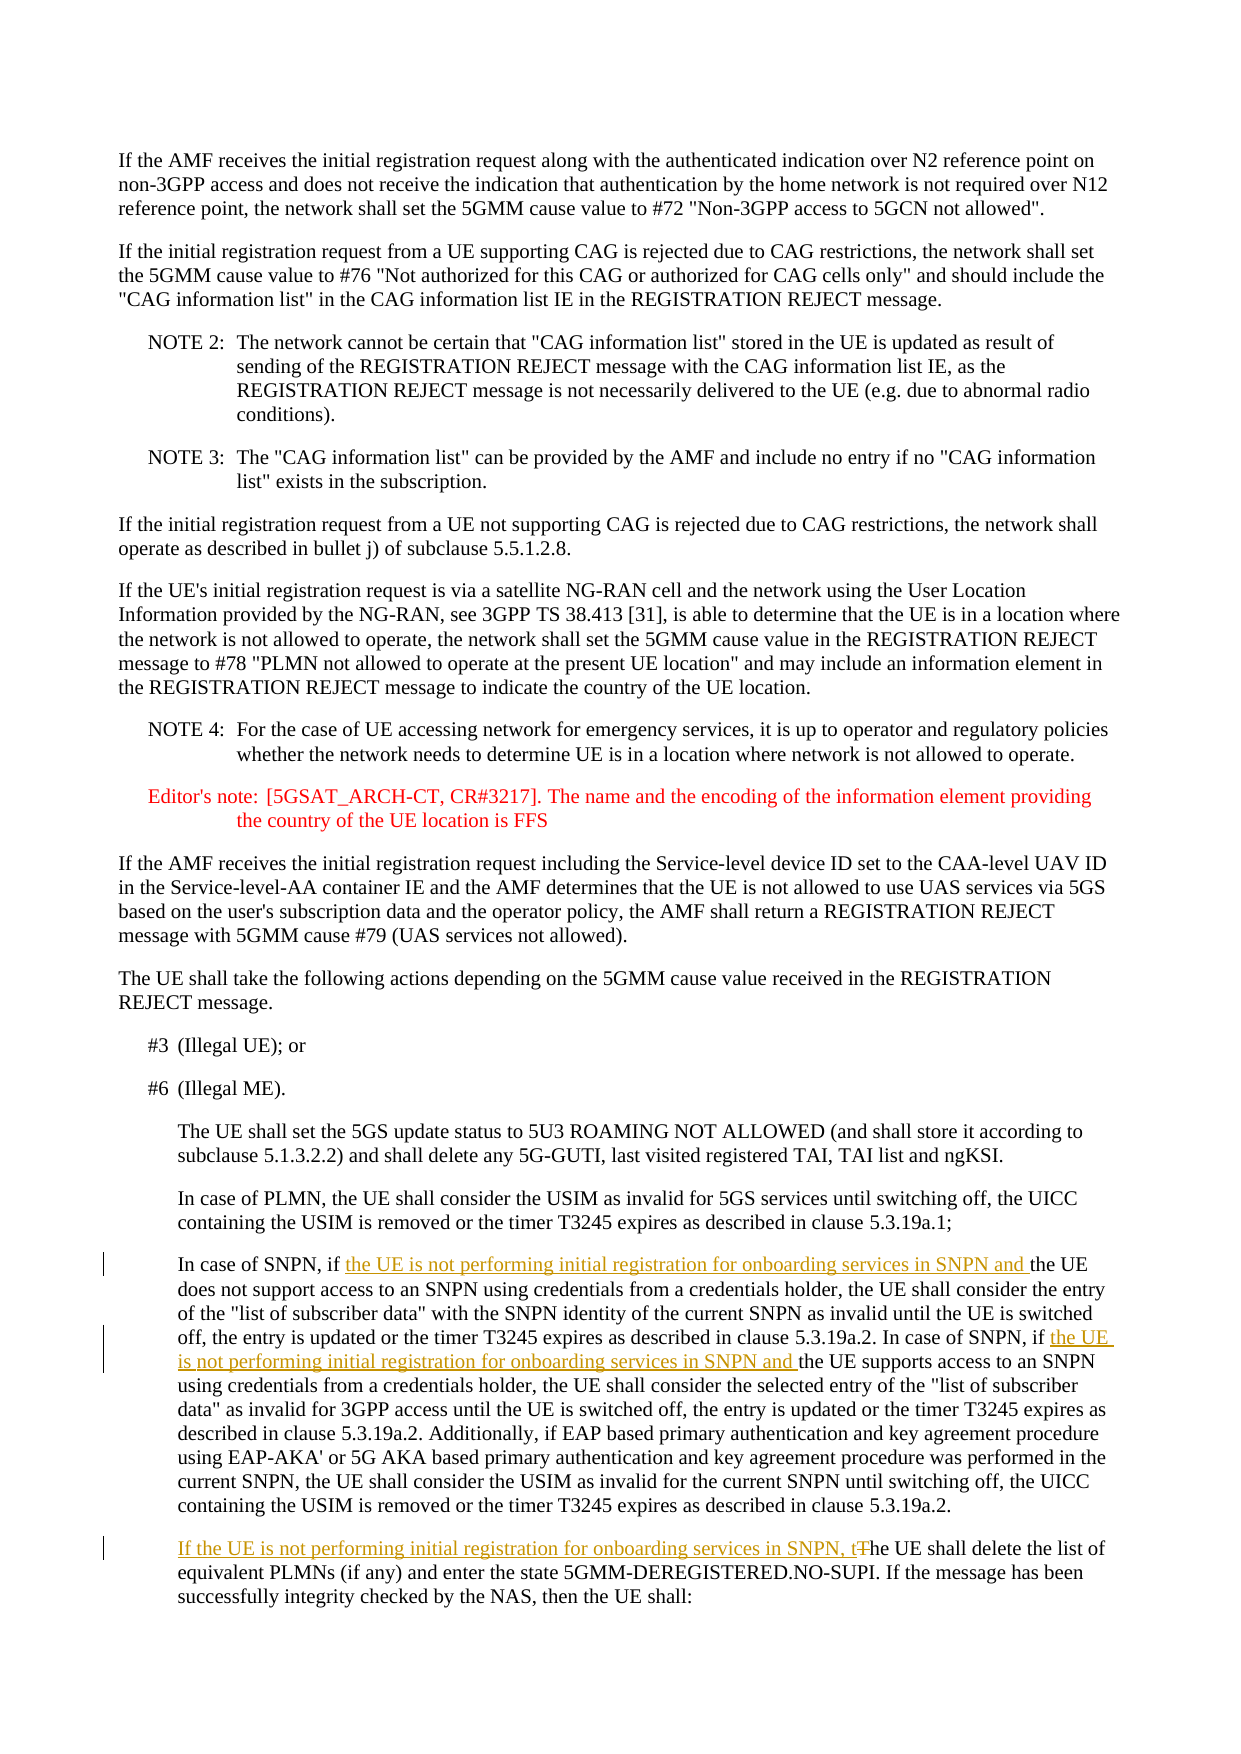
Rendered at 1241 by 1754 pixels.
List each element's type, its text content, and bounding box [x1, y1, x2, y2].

text #6 (Illegal ME). [148, 1076, 1122, 1100]
text In case of PLMN, the UE shall consider the USIM as invalid for 5GS services until switching off, the UICC containing the USIM is removed or the timer T3245 expires as described in clause 5.3.19a.1; [148, 1186, 1122, 1234]
text NOTE 2: The network cannot be certain that "CAG information list" stored in the UE is updated as result of sending of the REGISTRATION REJECT message with the CAG information list IE, as the REGISTRATION REJECT message is not necessarily delivered to the UE (e.g. due to abnormal radio conditions). [148, 329, 1122, 426]
text NOTE 4: For the case of UE accessing network for emergency services, it is up to operator and regulatory policies whether the network needs to determine UE is in a location where network is not allowed to operate. [148, 717, 1122, 766]
text #3 (Illegal UE); or [148, 1033, 1122, 1057]
text Editor's note: [5GSAT_ARCH-CT, CR#3217]. The name and the encoding of the information element providing the country of the UE location is FFS [148, 784, 1122, 832]
text The UE shall take the following actions depending on the 5GMM cause value received in the REGISTRATION REJECT message. [118, 966, 1122, 1014]
text If the UE's initial registration request is via a satellite NG-RAN cell and the network using the User Location Information provided by the NG-RAN, see 3GPP TS 38.413 [31], is able to determine that the UE is in a location where the network is not allowed to operate, the network shall set the 5GMM cause value in the REGISTRATION REJECT message to #78 "PLMN not allowed to operate at the present UE location" and may include an information element in the REGISTRATION REJECT message to indicate the country of the UE location. [118, 578, 1122, 699]
text NOTE 3: The "CAG information list" can be provided by the AMF and include no entry if no "CAG information list" exists in the subscription. [148, 444, 1122, 493]
text If the AMF receives the initial registration request along with the authenticated indication over N2 reference point on non-3GPP access and does not receive the indication that authentication by the home network is not required over N12 reference point, the network shall set the 5GMM cause value to #72 "Non-3GPP access to 5GCN not allowed". [118, 148, 1122, 220]
text In case of SNPN, if the UE does not support access to an SNPN using credentials from a credentials holder, the UE shall consider the entry of the "list of subscriber data" with the SNPN identity of the current SNPN as invalid until the UE is switched off, the entry is updated or the timer T3245 expires as described in clause 5.3.19a.2. In case of SNPN, if the UE supports access to an SNPN using credentials from a credentials holder, the UE shall consider the selected entry of the "list of subscriber data" as invalid for 3GPP access until the UE is switched off, the entry is updated or the timer T3245 expires as described in clause 5.3.19a.2. Additionally, if EAP based primary authentication and key agreement procedure using EAP-AKA' or 5G AKA based primary authentication and key agreement procedure was performed in the current SNPN, the UE shall consider the USIM as invalid for the current SNPN until switching off, the UICC containing the USIM is removed or the timer T3245 expires as described in clause 5.3.19a.2. [148, 1252, 1122, 1517]
text The UE shall set the 5GS update status to 5U3 ROAMING NOT ALLOWED (and shall store it according to subclause 5.1.3.2.2) and shall delete any 5G-GUTI, last visited registered TAI, TAI list and ngKSI. [148, 1119, 1122, 1167]
text If the initial registration request from a UE not supporting CAG is rejected due to CAG restrictions, the network shall operate as described in bullet j) of subclause 5.5.1.2.8. [118, 511, 1122, 559]
text If the initial registration request from a UE supporting CAG is rejected due to CAG restrictions, the network shall set the 5GMM cause value to #76 "Not authorized for this CAG or authorized for CAG cells only" and should include the "CAG information list" in the CAG information list IE in the REGISTRATION REJECT message. [118, 239, 1122, 311]
text he UE shall delete the list of equivalent PLMNs (if any) and enter the state 5GMM-DEREGISTERED.NO-SUPI. If the message has been successfully integrity checked by the NAS, then the UE shall: [148, 1536, 1122, 1608]
text If the AMF receives the initial registration request including the Service-level device ID set to the CAA-level UAV ID in the Service-level-AA container IE and the AMF determines that the UE is not allowed to use UAS services via 5GS based on the user's subscription data and the operator policy, the AMF shall return a REGISTRATION REJECT message with 5GMM cause #79 (UAS services not allowed). [118, 851, 1122, 947]
